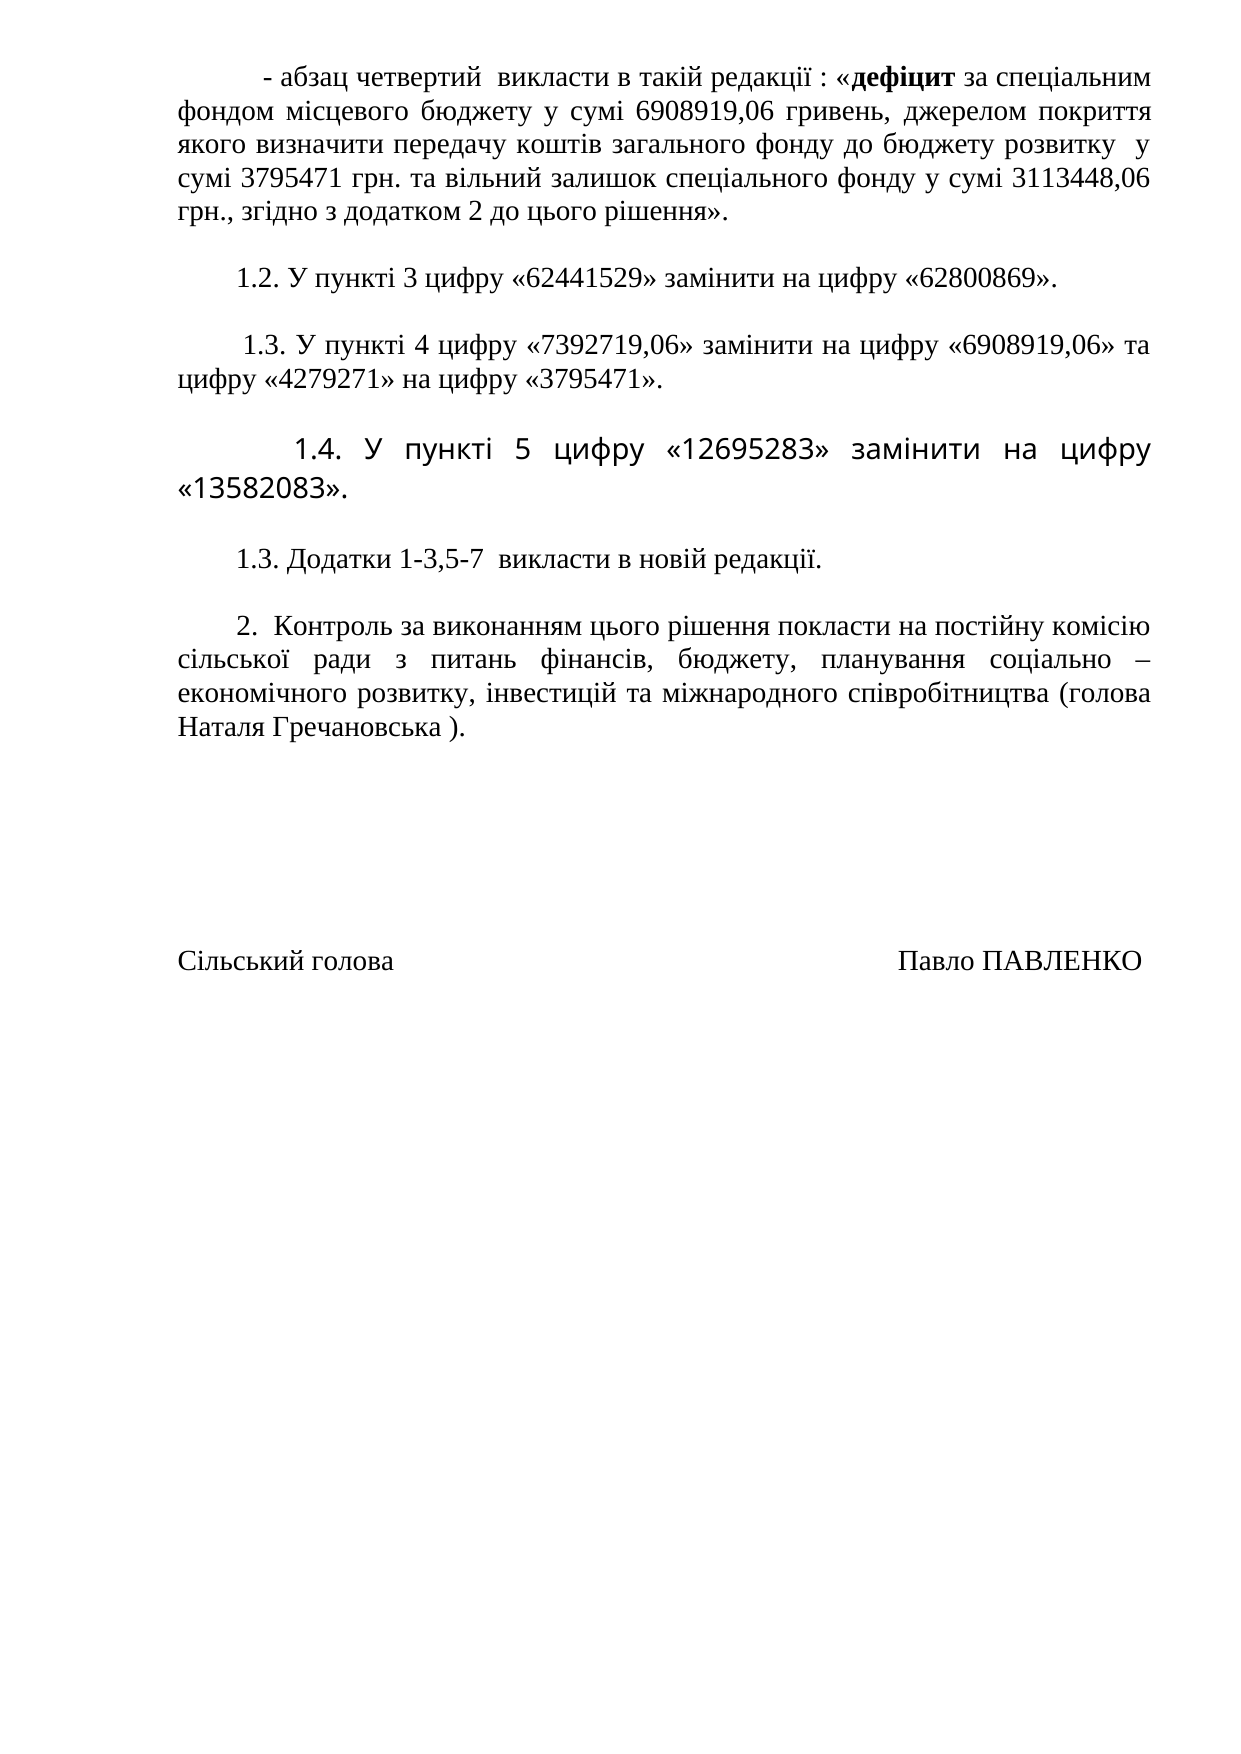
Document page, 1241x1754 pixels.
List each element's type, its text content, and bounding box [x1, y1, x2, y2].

text 1.3. У пункті 4 цифру «7392719,06» замінити на цифру «6908919,06» та цифру «4279271» на цифру «3795471». [177, 327, 1152, 394]
text Сільський голова Павло ПАВЛЕНКО [177, 943, 1152, 977]
text 1.2. У пункті 3 цифру «62441529» замінити на цифру «62800869». [177, 260, 1152, 294]
text 1.4. У пункті 5 цифру «12695283» замінити на цифру «13582083». [177, 428, 1152, 507]
text 2. Контроль за виконанням цього рішення покласти на постійну комісію сільської ради з питань фінансів, бюджету, планування соціально – економічного розвитку, інвестицій та міжнародного співробітництва (голова Наталя Гречановська ). [177, 608, 1152, 742]
text 1.3. Додатки 1-3,5-7 викласти в новій редакції. [177, 541, 1152, 574]
text - абзац четвертий викласти в такій редакції : «дефіцит за спеціальним фондом місцевого бюджету у сумі 6908919,06 гривень, джерелом покриття якого визначити передачу коштів загального фонду до бюджету розвитку у сумі 3795471 грн. та вільний залишок спеціального фонду у сумі 3113448,06 грн., згідно з додатком 2 до цього рішення». [177, 59, 1152, 227]
